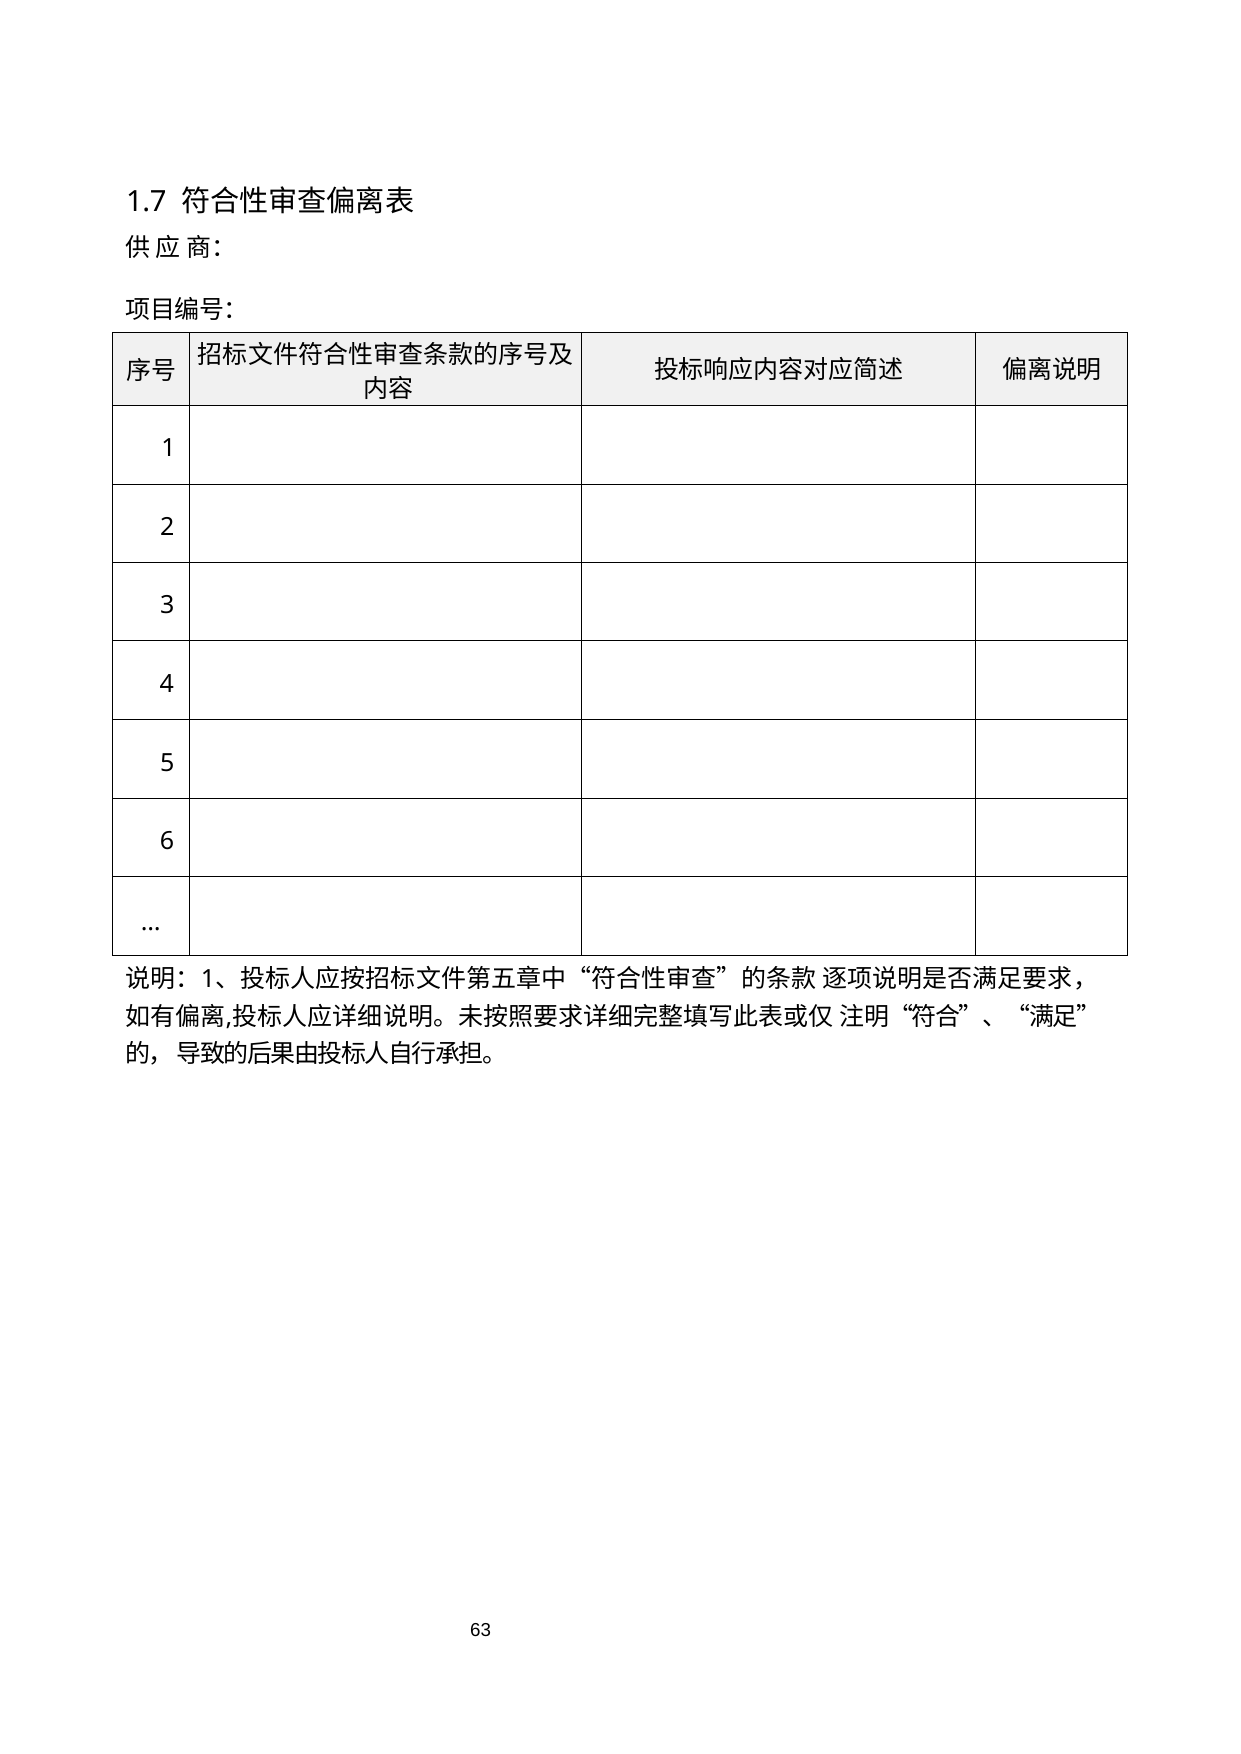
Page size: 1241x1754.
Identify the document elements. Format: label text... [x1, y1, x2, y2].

table_cell [582, 799, 975, 876]
table_cell [190, 641, 581, 719]
table_cell [190, 563, 581, 640]
table_cell [582, 563, 975, 640]
table_cell [190, 799, 581, 876]
table_header 偏离说明 [976, 333, 1127, 405]
text 供 应 商： [125, 243, 1128, 292]
table_cell [976, 720, 1127, 797]
table_cell [976, 563, 1127, 640]
text 项目编号： [125, 292, 1128, 325]
table_cell [190, 485, 581, 562]
table_cell 4 [113, 641, 189, 719]
table_cell 5 [113, 720, 189, 797]
table_cell [190, 877, 581, 954]
table_cell [976, 406, 1127, 483]
table_header 序号 [113, 333, 189, 405]
table_cell [582, 485, 975, 562]
table_cell [582, 641, 975, 719]
table_cell [976, 485, 1127, 562]
table_cell [582, 877, 975, 954]
table_cell [190, 406, 581, 483]
table_cell 1 [113, 406, 189, 483]
table_cell [190, 720, 581, 797]
table_cell 6 [113, 799, 189, 876]
table_header 招标文件符合性审查条款的序号及 内容 [190, 333, 581, 405]
text 说明：1、投标人应按招标文件第五章中“符合性审查”的条款 逐项说明是否满足要求，如有偏离,投标人应详细说明。未按照要求详细完整填写此表或仅 注明“符合”、“满足”的， 导致的后果由投标人自行承担。 [125, 958, 1116, 1070]
table_cell [582, 406, 975, 483]
table_cell 3 [113, 563, 189, 640]
table_cell … [113, 877, 189, 954]
table_cell [976, 877, 1127, 954]
table_cell [582, 720, 975, 797]
table_cell [976, 641, 1127, 719]
table_cell 2 [113, 485, 189, 562]
text 1.7 符合性审查偏离表 [126, 181, 1128, 219]
table_cell [976, 799, 1127, 876]
table_header 投标响应内容对应简述 [582, 333, 975, 405]
